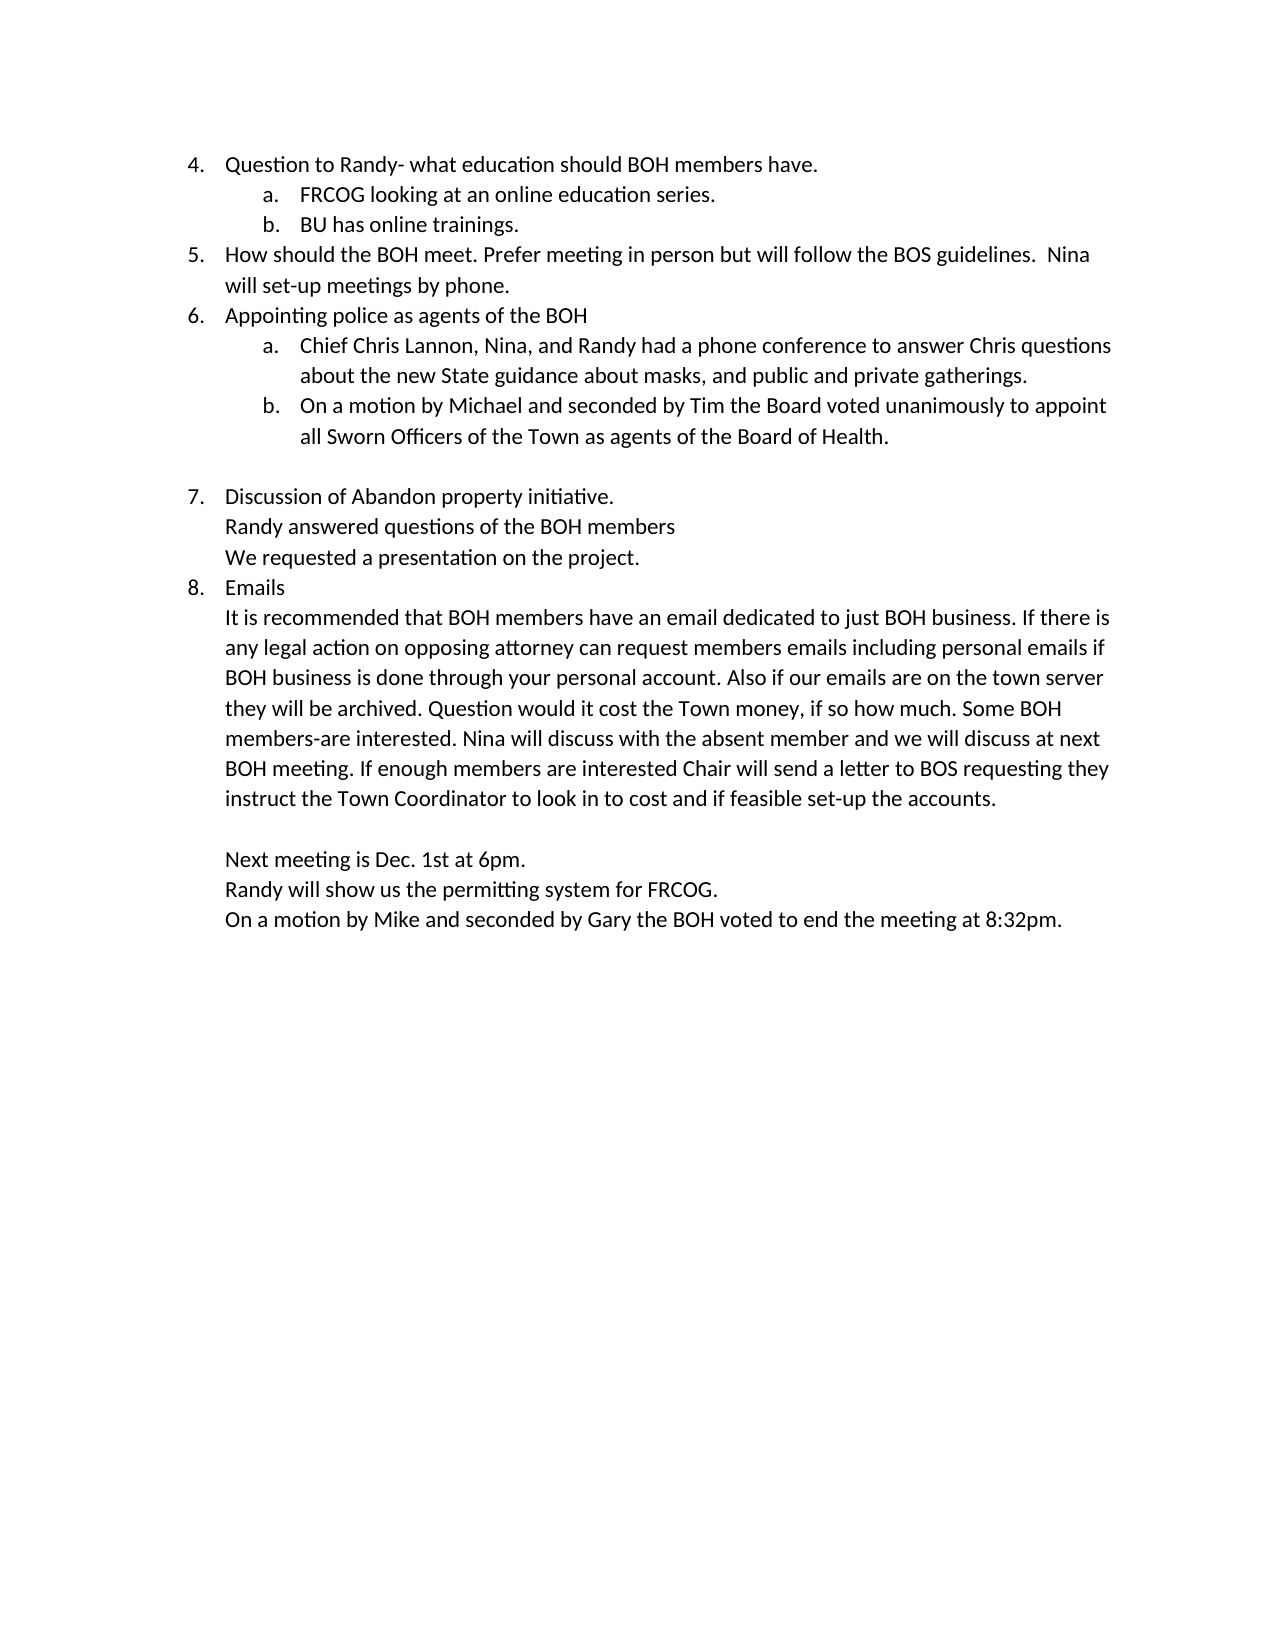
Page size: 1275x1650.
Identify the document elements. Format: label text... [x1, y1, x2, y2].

list BU has online trainings. [262, 210, 1125, 238]
list Question to Randy- what education should BOH members have. [187, 150, 1125, 178]
list Emails [187, 573, 1125, 601]
list Next meeting is Dec. 1st at 6pm. [225, 845, 1125, 873]
list On a motion by Michael and seconded by Tim the Board voted unanimously to appoint all Sworn Officers of the Town as agents of the Board of Health. [262, 392, 1125, 450]
list Appointing police as agents of the BOH [187, 301, 1125, 329]
list On a motion by Mike and seconded by Gary the BOH voted to end the meeting at 8:32pm. [225, 905, 1125, 933]
list How should the BOH meet. Prefer meeting in person but will follow the BOS guidelines. Nina will set-up meetings by phone. [187, 241, 1125, 299]
list Chief Chris Lannon, Nina, and Randy had a phone conference to answer Chris questions about the new State guidance about masks, and public and private gatherings. [262, 331, 1125, 389]
list Discussion of Abandon property initiative. [187, 482, 1125, 510]
list We requested a presentation on the project. [225, 543, 1125, 571]
list It is recommended that BOH members have an email dedicated to just BOH business. If there is any legal action on opposing attorney can request members emails including personal emails if BOH business is done through your personal account. Also if our emails are on the town server they will be archived. Question would it cost the Town money, if so how much. Some BOH members-are interested. Nina will discuss with the absent member and we will discuss at next BOH meeting. If enough members are interested Chair will send a letter to BOS requesting they instruct the Town Coordinator to look in to cost and if feasible set-up the accounts. [225, 603, 1125, 812]
list FRCOG looking at an online education series. [262, 180, 1125, 208]
list Randy will show us the permitting system for FRCOG. [225, 875, 1125, 903]
list Randy answered questions of the BOH members [225, 512, 1125, 541]
